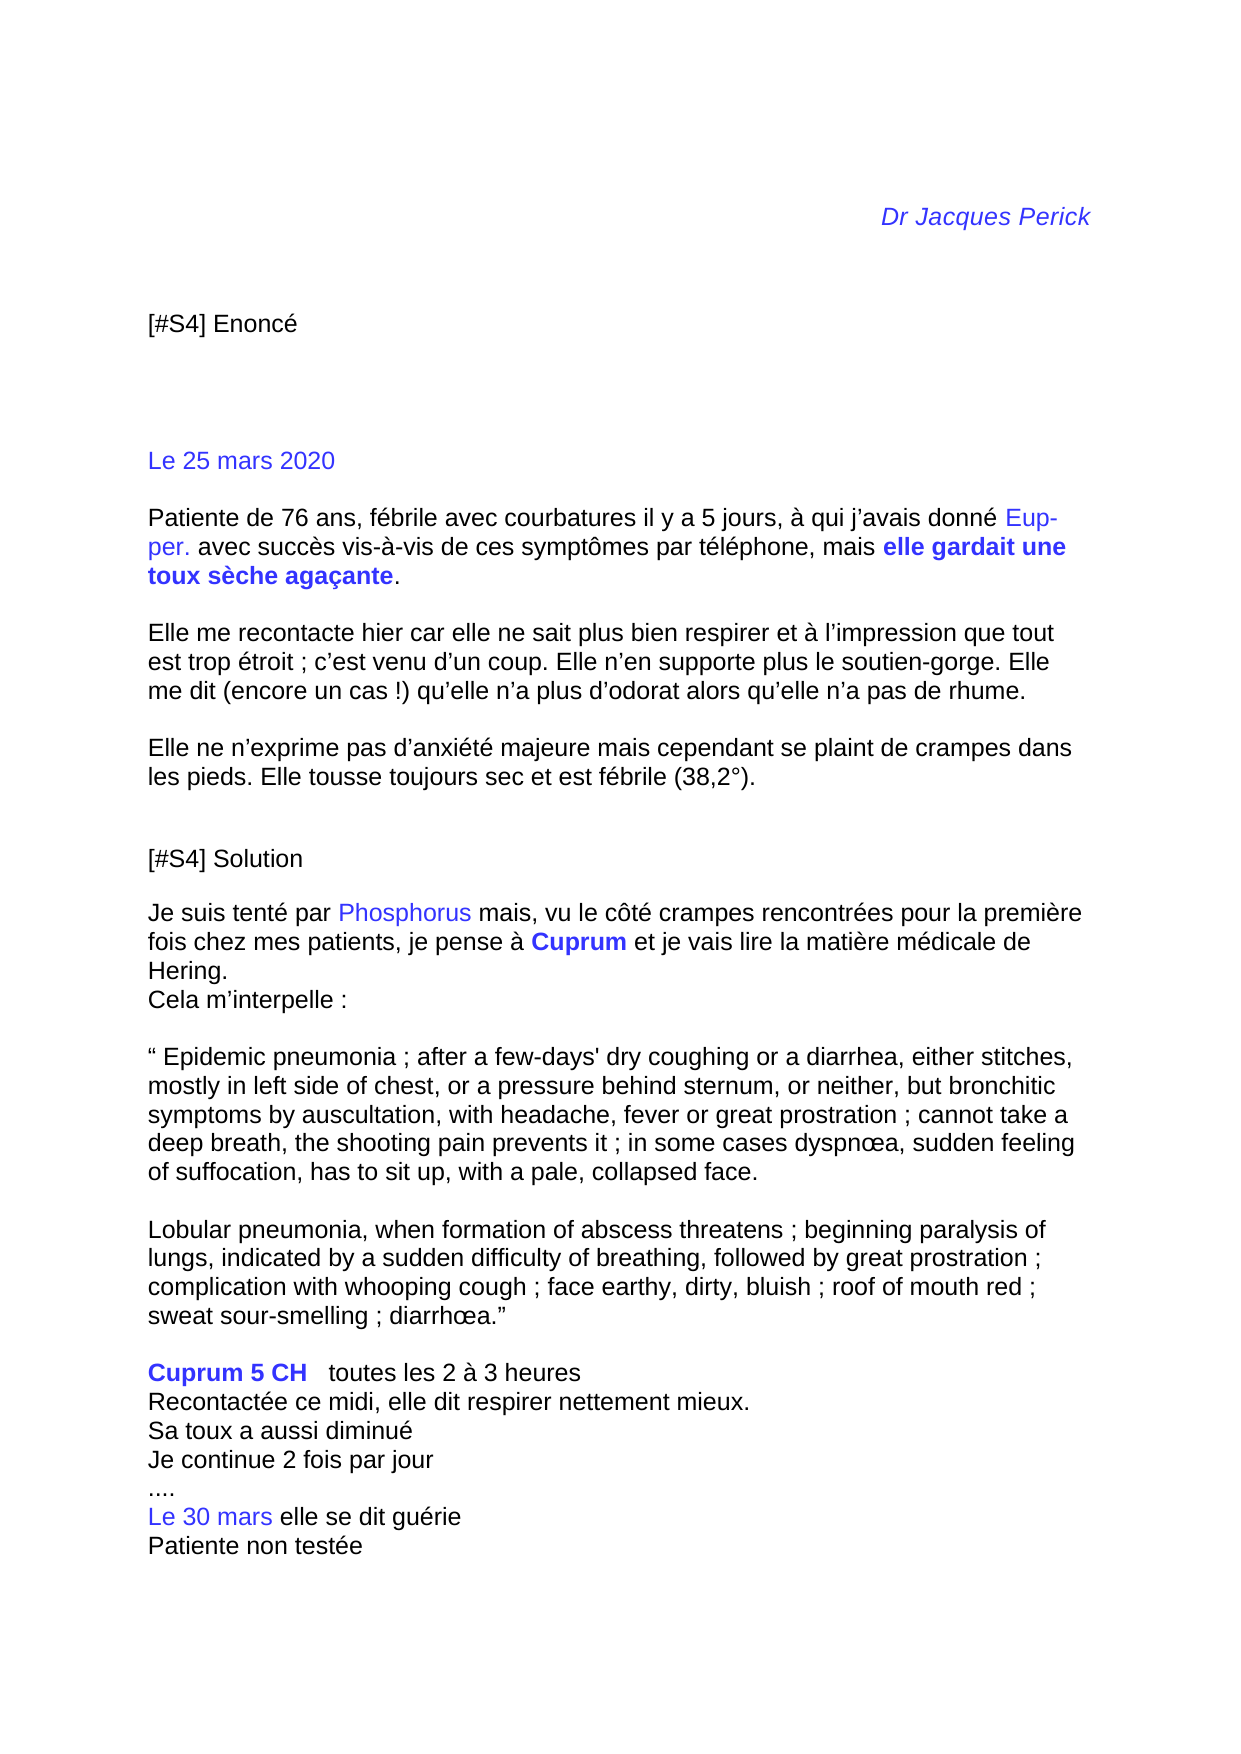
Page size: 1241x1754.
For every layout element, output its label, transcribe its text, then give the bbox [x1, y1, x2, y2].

text Dr Jacques Perick [148, 201, 1093, 230]
text Elle me recontacte hier car elle ne sait plus bien respirer et à l’impression que tout est trop étroit ; c’est venu d’un coup. Elle n’en supporte plus le soutien-gorge. Elle me dit (encore un cas !) qu’elle n’a plus d’odorat alors qu’elle n’a pas de rhume. [148, 618, 1093, 704]
text Je suis tenté par Phosphorus mais, vu le côté crampes rencontrées pour la première fois chez mes patients, je pense à Cuprum et je vais lire la matière médicale de Hering. [148, 898, 1093, 984]
text Elle ne n’exprime pas d’anxiété majeure mais cependant se plaint de crampes dans les pieds. Elle tousse toujours sec et est fébrile (38,2°). [148, 733, 1093, 791]
text Je continue 2 fois par jour [148, 1444, 1093, 1473]
text Sa toux a aussi diminué [148, 1416, 1093, 1444]
text Lobular pneumonia, when formation of abscess threatens ; beginning paralysis of lungs, indicated by a sudden difficulty of breathing, followed by great prostration ; complication with whooping cough ; face earthy, dirty, bluish ; roof of mouth red ; sweat sour-smelling ; diarrhœa.” [148, 1214, 1093, 1329]
text “ Epidemic pneumonia ; after a few-days' dry coughing or a diarrhea, either stitches, mostly in left side of chest, or a pressure behind sternum, or neither, but bronchitic symptoms by auscultation, with headache, fever or great prostration ; cannot take a deep breath, the shooting pain prevents it ; in some cases dyspnœa, sudden feeling of suffocation, has to sit up, with a pale, collapsed face. [148, 1042, 1093, 1186]
text Recontactée ce midi, elle dit respirer nettement mieux. [148, 1387, 1093, 1416]
text Cela m’interpelle : [148, 984, 1093, 1013]
text Le 30 mars elle se dit guérie [148, 1502, 1093, 1531]
text [#S4] Solution [148, 844, 1093, 873]
text .... [148, 1473, 1093, 1502]
text Le 25 mars 2020 [148, 446, 1093, 474]
text Patiente non testée [148, 1531, 1093, 1559]
text Cuprum 5 CH toutes les 2 à 3 heures [148, 1358, 1093, 1387]
text Patiente de 76 ans, fébrile avec courbatures il y a 5 jours, à qui j’avais donné Eup-per. avec succès vis-à-vis de ces symptômes par téléphone, mais elle gardait une toux sèche agaçante. [148, 503, 1093, 589]
text [#S4] Enoncé [148, 309, 1093, 338]
